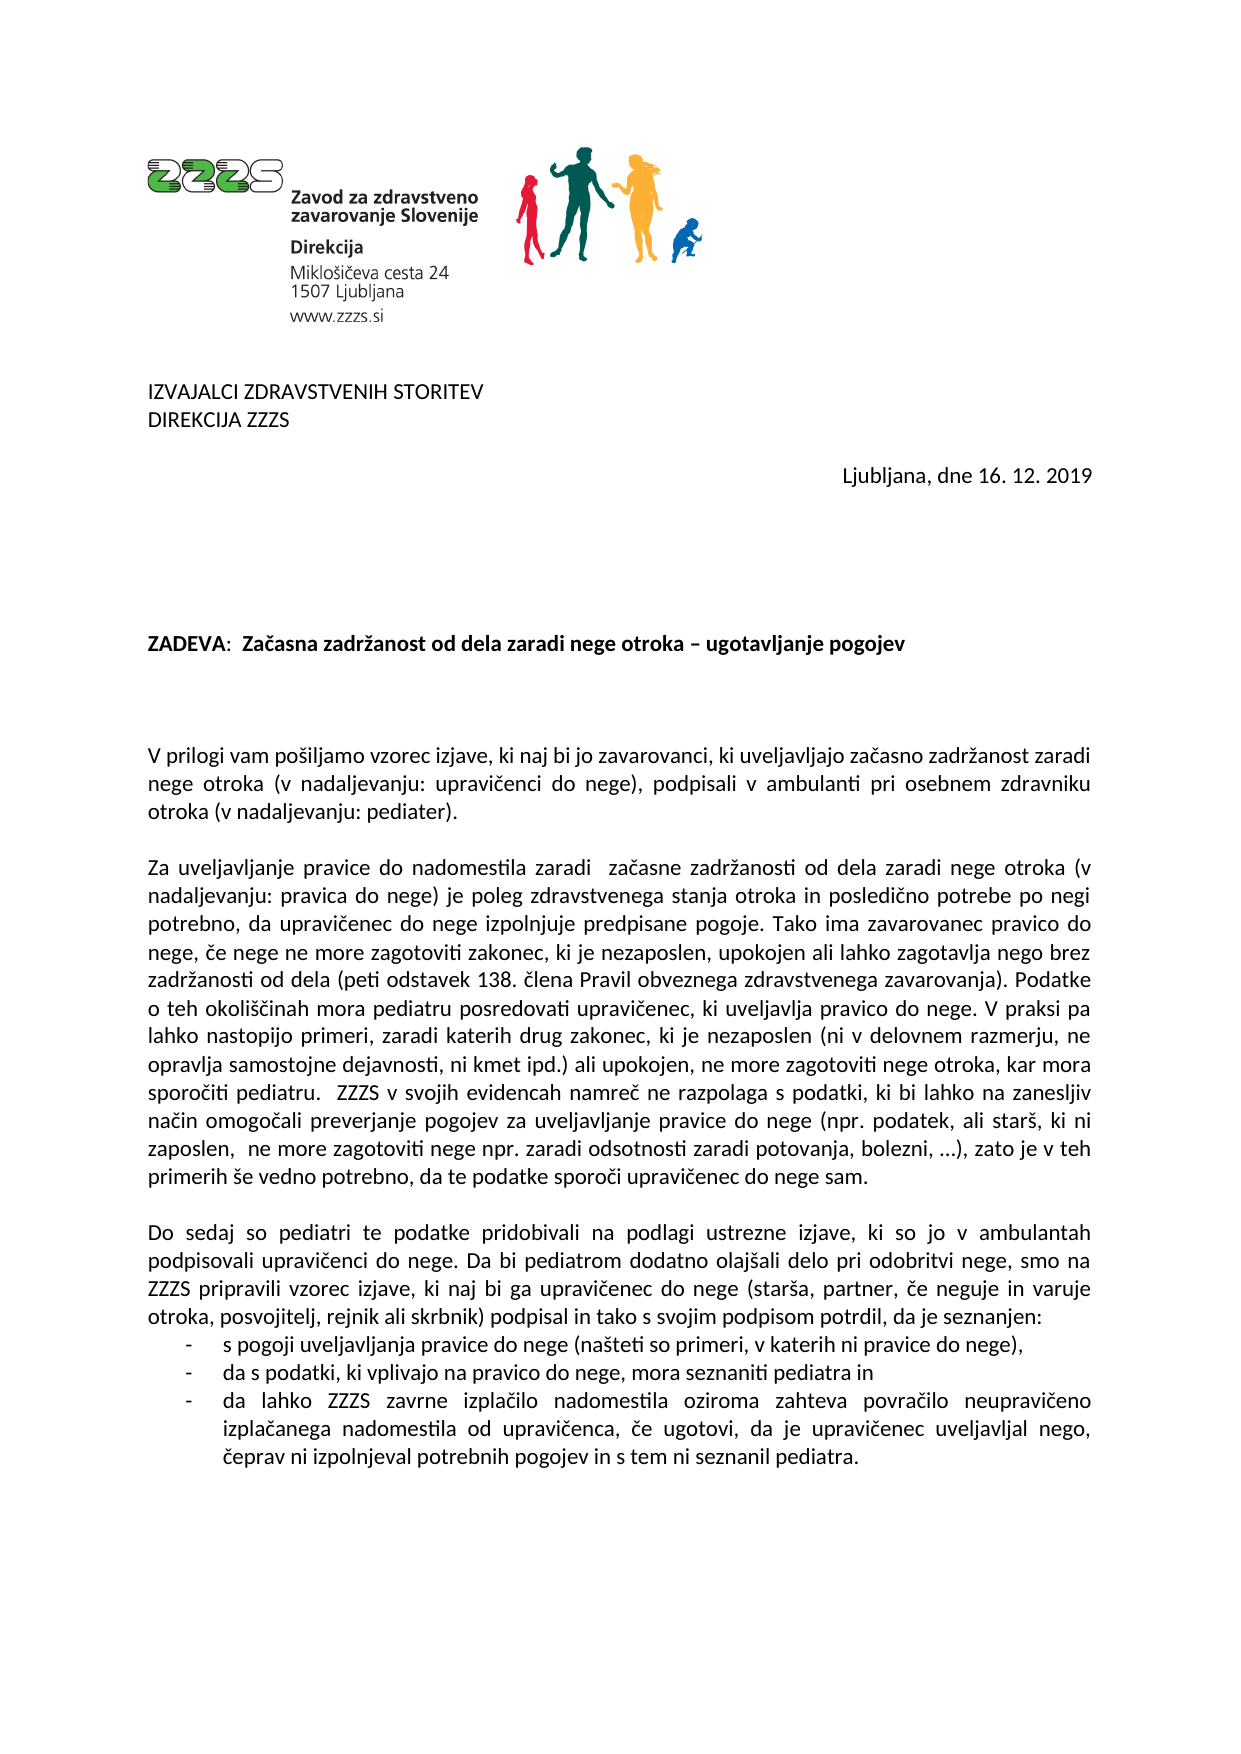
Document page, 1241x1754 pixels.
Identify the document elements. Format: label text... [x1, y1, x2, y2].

text Ljubljana, dne 16. 12. 2019 [148, 461, 1093, 489]
picture [147, 147, 703, 322]
text Do sedaj so pediatri te podatke pridobivali na podlagi ustrezne izjave, ki so jo v ambulantah podpisovali upravičenci do nege. Da bi pediatrom dodatno olajšali delo pri odobritvi nege, smo na ZZZS pripravili vzorec izjave, ki naj bi ga upravičenec do nege (starša, partner, če neguje in varuje otroka, posvojitelj, rejnik ali skrbnik) podpisal in tako s svojim podpisom potrdil, da je seznanjen: [148, 1218, 1093, 1330]
text DIREKCIJA ZZZS [148, 405, 1093, 433]
list s pogoji uveljavljanja pravice do nege (našteti so primeri, v katerih ni pravice do nege), [185, 1330, 1093, 1358]
text V prilogi vam pošiljamo vzorec izjave, ki naj bi jo zavarovanci, ki uveljavljajo začasno zadržanost zaradi nege otroka (v nadaljevanju: upravičenci do nege), podpisali v ambulanti pri osebnem zdravniku otroka (v nadaljevanju: pediater). [148, 741, 1093, 826]
list da s podatki, ki vplivajo na pravico do nege, mora seznaniti pediatra in [185, 1358, 1093, 1386]
text Za uveljavljanje pravice do nadomestila zaradi začasne zadržanosti od dela zaradi nege otroka (v nadaljevanju: pravica do nege) je poleg zdravstvenega stanja otroka in posledično potrebe po negi potrebno, da upravičenec do nege izpolnjuje predpisane pogoje. Tako ima zavarovanec pravico do nege, če nege ne more zagotoviti zakonec, ki je nezaposlen, upokojen ali lahko zagotavlja nego brez zadržanosti od dela (peti odstavek 138. člena Pravil obveznega zdravstvenega zavarovanja). Podatke o teh okoliščinah mora pediatru posredovati upravičenec, ki uveljavlja pravico do nege. V praksi pa lahko nastopijo primeri, zaradi katerih drug zakonec, ki je nezaposlen (ni v delovnem razmerju, ne opravlja samostojne dejavnosti, ni kmet ipd.) ali upokojen, ne more zagotoviti nege otroka, kar mora sporočiti pediatru. ZZZS v svojih evidencah namreč ne razpolaga s podatki, ki bi lahko na zanesljiv način omogočali preverjanje pogojev za uveljavljanje pravice do nege (npr. podatek, ali starš, ki ni zaposlen, ne more zagotoviti nege npr. zaradi odsotnosti zaradi potovanja, bolezni, …), zato je v teh primerih še vedno potrebno, da te podatke sporoči upravičenec do nege sam. [148, 853, 1093, 1190]
list da lahko ZZZS zavrne izplačilo nadomestila oziroma zahteva povračilo neupravičeno izplačanega nadomestila od upravičenca, če ugotovi, da je upravičenec uveljavljal nego, čeprav ni izpolnjeval potrebnih pogojev in s tem ni seznanil pediatra. [185, 1386, 1093, 1470]
text ZADEVA: Začasna zadržanost od dela zaradi nege otroka – ugotavljanje pogojev [148, 629, 1093, 657]
text IZVAJALCI ZDRAVSTVENIH STORITEV [148, 377, 1093, 405]
